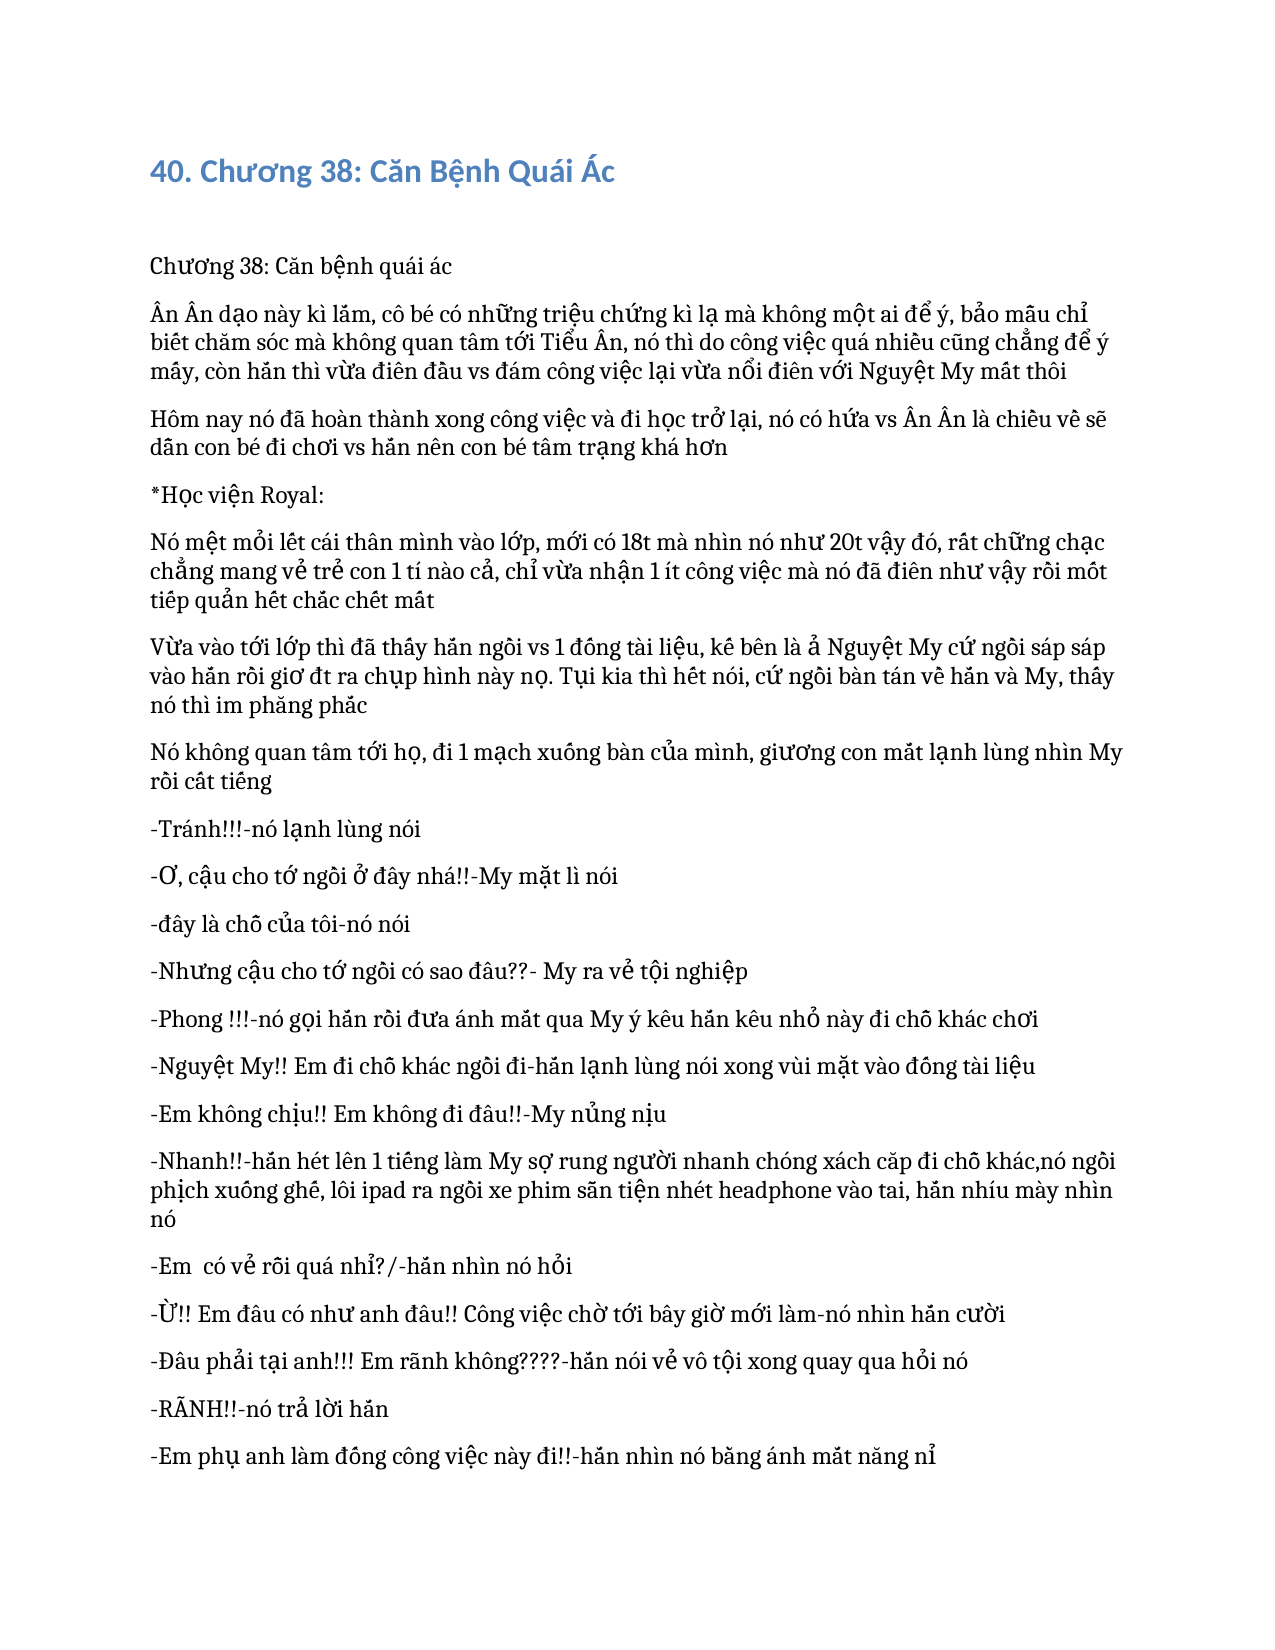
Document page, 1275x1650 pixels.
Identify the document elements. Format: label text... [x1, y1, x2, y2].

text -Nhanh!!-hắn hét lên 1 tiếng làm My sợ rung người nhanh chóng xách căp đi chỗ khác,nó ngồi phịch xuống ghế, lôi ipad ra ngồi xe phim sẵn tiện nhét headphone vào tai, hắn nhíu mày nhìn nó [150, 1147, 1125, 1233]
text -Em không chịu!! Em không đi đâu!!-My nủng nịu [150, 1099, 1125, 1128]
text Chương 38: Căn bệnh quái ác [150, 194, 1125, 281]
text Vừa vào tới lớp thì đã thấy hắn ngồi vs 1 đống tài liệu, kế bên là ả Nguyệt My cứ ngồi sáp sáp vào hắn rồi giơ đt ra chụp hình này nọ. Tụi kia thì hết nói, cứ ngồi bàn tán về hắn và My, thấy nó thì im phăng phắc [150, 633, 1125, 719]
text -Tránh!!!-nó lạnh lùng nói [150, 814, 1125, 843]
text Nó không quan tâm tới họ, đi 1 mạch xuống bàn của mình, giương con mắt lạnh lùng nhìn My rồi cất tiếng [150, 738, 1125, 796]
text -Nhưng cậu cho tớ ngồi có sao đâu??- My ra vẻ tội nghiệp [150, 957, 1125, 986]
text -Em có vẻ rỗi quá nhỉ?/-hắn nhìn nó hỏi [150, 1252, 1125, 1281]
text -đây là chỗ của tôi-nó nói [150, 909, 1125, 938]
text -RÃNH!!-nó trả lời hắn [150, 1394, 1125, 1423]
text -Em phụ anh làm đống công việc này đi!!-hắn nhìn nó bằng ánh mắt năng nỉ [150, 1442, 1125, 1471]
text -Ơ, cậu cho tớ ngồi ở đây nhá!!-My mặt lì nói [150, 862, 1125, 891]
text Ân Ân dạo này kì lắm, cô bé có những triệu chứng kì lạ mà không một ai để ý, bảo mẫu chỉ biết chăm sóc mà không quan tâm tới Tiểu Ân, nó thì do công việc quá nhiều cũng chẳng để ý mấy, còn hắn thì vừa điên đầu vs đám công việc lại vừa nổi điên với Nguyệt My mất thôi [150, 299, 1125, 386]
subtitle 40. Chương 38: Căn Bệnh Quái Ác [150, 150, 1125, 191]
text Nó mệt mỏi lết cái thân mình vào lớp, mới có 18t mà nhìn nó như 20t vậy đó, rất chững chạc chẳng mang vẻ trẻ con 1 tí nào cả, chỉ vừa nhận 1 ít công việc mà nó đã điên như vậy rồi mốt tiếp quản hết chắc chết mất [150, 528, 1125, 614]
text -Đâu phải tại anh!!! Em rãnh không????-hắn nói vẻ vô tội xong quay qua hỏi nó [150, 1347, 1125, 1376]
text Hôm nay nó đã hoàn thành xong công việc và đi học trở lại, nó có hứa vs Ân Ân là chiều về sẽ dẫn con bé đi chơi vs hắn nên con bé tâm trạng khá hơn [150, 404, 1125, 462]
text -Ừ!! Em đâu có như anh đâu!! Công việc chờ tới bây giờ mới làm-nó nhìn hắn cười [150, 1299, 1125, 1328]
text -Phong !!!-nó gọi hắn rồi đưa ánh mắt qua My ý kêu hắn kêu nhỏ này đi chỗ khác chơi [150, 1004, 1125, 1033]
text -Nguyệt My!! Em đi chỗ khác ngồi đi-hắn lạnh lùng nói xong vùi mặt vào đống tài liệu [150, 1052, 1125, 1081]
text *Học viện Royal: [150, 481, 1125, 509]
